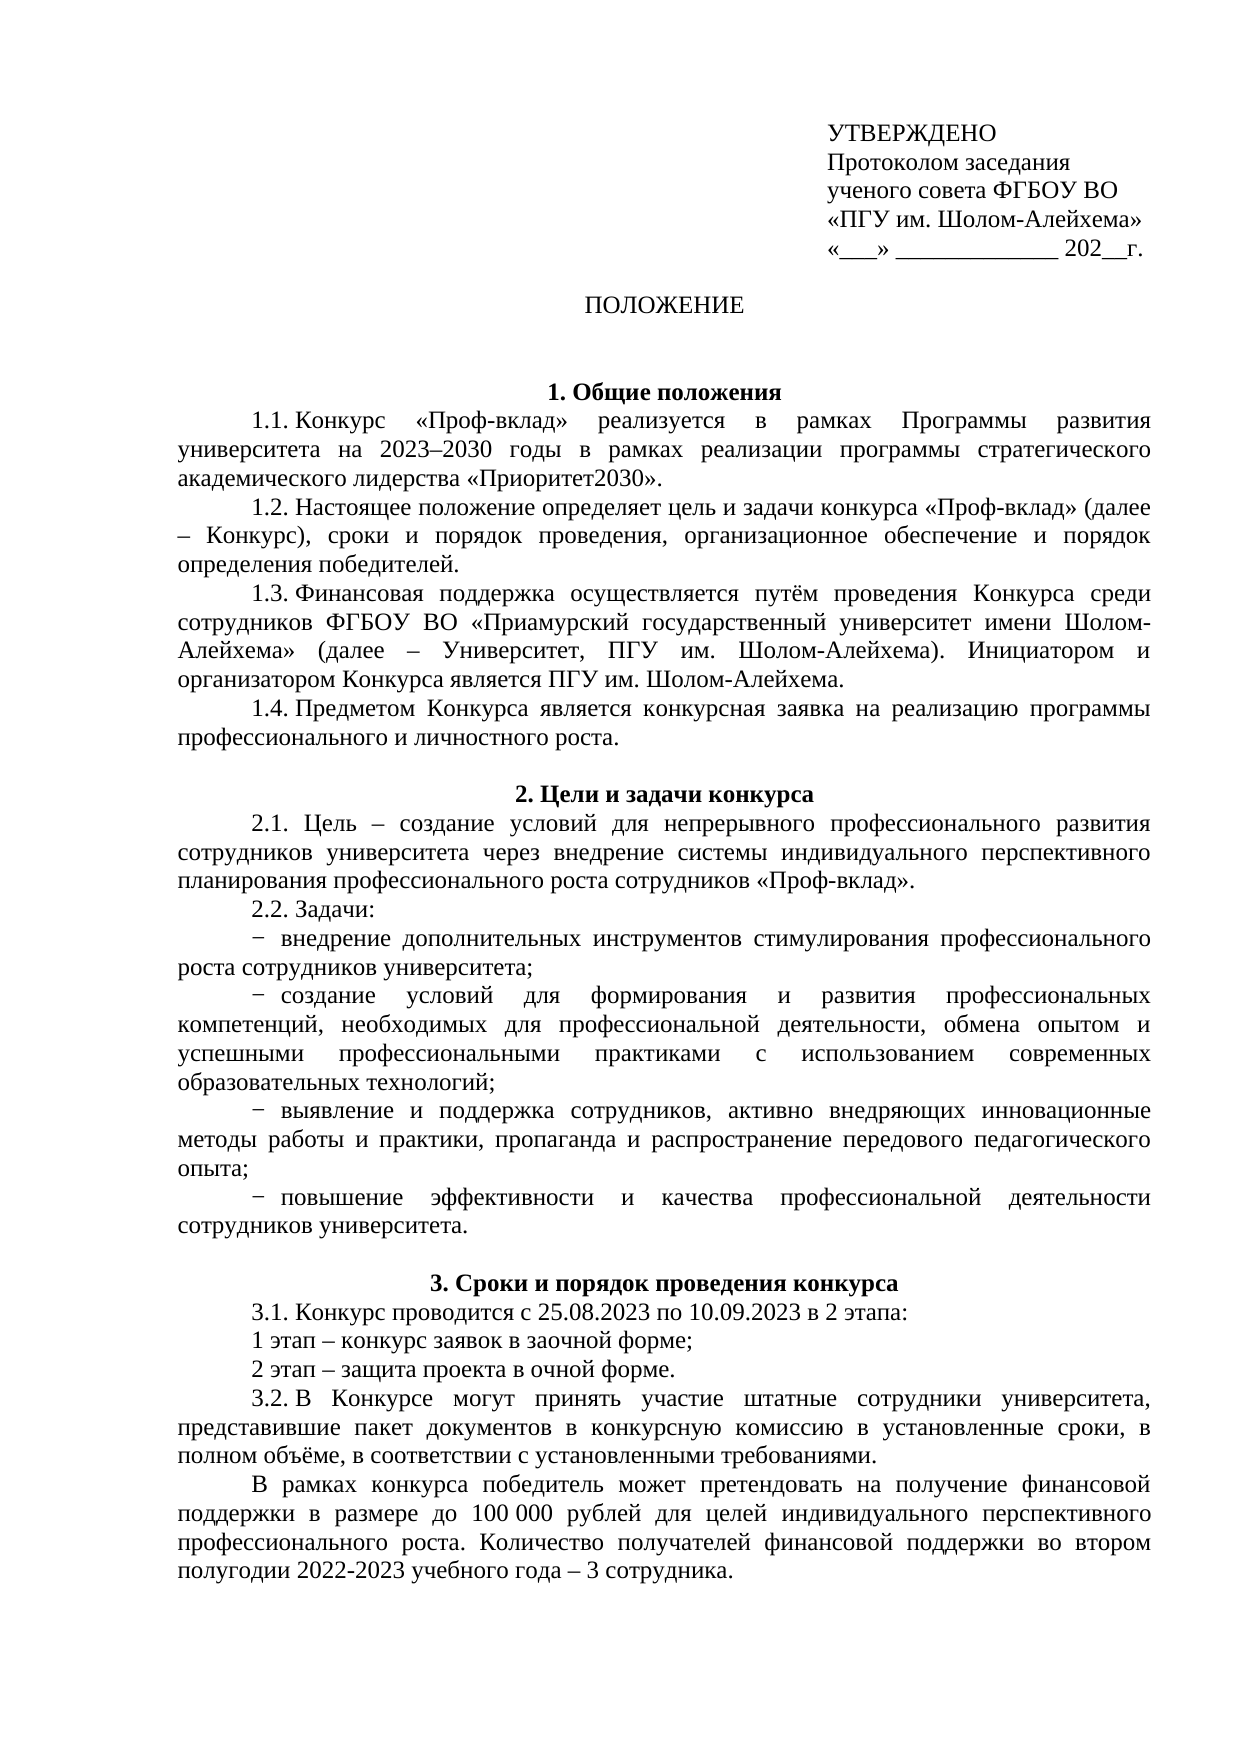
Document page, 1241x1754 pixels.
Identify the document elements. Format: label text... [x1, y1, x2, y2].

text 1.1. Конкурс «Проф-вклад» реализуется в рамках Программы развития университета на 2023–2030 годы в рамках реализации программы стратегического академического лидерства «Приоритет2030». [177, 406, 1152, 492]
text 1.2. Настоящее положение определяет цель и задачи конкурса «Проф-вклад» (далее – Конкурс), сроки и порядок проведения, организационное обеспечение и порядок определения победителей. [177, 492, 1152, 578]
text УТВЕРЖДЕНО [827, 118, 1152, 147]
text 3.2. В Конкурсе могут принять участие штатные сотрудники университета, представившие пакет документов в конкурсную комиссию в установленные сроки, в полном объёме, в соответствии с установленными требованиями. [177, 1383, 1152, 1469]
list внедрение дополнительных инструментов стимулирования профессионального роста сотрудников университета; [177, 923, 1152, 981]
text 1.3. Финансовая поддержка осуществляется путём проведения Конкурса среди сотрудников ФГБОУ ВО «Приамурский государственный университет имени Шолом-Алейхема» (далее – Университет, ПГУ им. Шолом-Алейхема). Инициатором и организатором Конкурса является ПГУ им. Шолом-Алейхема. [177, 578, 1152, 693]
text 1. Общие положения [177, 377, 1152, 406]
text «___» _____________ 202__г. [827, 233, 1152, 262]
text Протоколом заседания [827, 147, 1152, 176]
text В рамках конкурса победитель может претендовать на получение финансовой поддержки в размере до 100 000 рублей для целей индивидуального перспективного профессионального роста. Количество получателей финансовой поддержки во втором полугодии 2022-2023 учебного года – 3 сотрудника. [177, 1469, 1152, 1584]
list повышение эффективности и качества профессиональной деятельности сотрудников университета. [177, 1182, 1152, 1239]
text 3. Сроки и порядок проведения конкурса [177, 1268, 1152, 1297]
text ученого совета ФГБОУ ВО [827, 176, 1152, 204]
text «ПГУ им. Шолом-Алейхема» [827, 204, 1152, 233]
text 1.4. Предметом Конкурса является конкурсная заявка на реализацию программы профессионального и личностного роста. [177, 693, 1152, 751]
text 2.1. Цель – создание условий для непрерывного профессионального развития сотрудников университета через внедрение системы индивидуального перспективного планирования профессионального роста сотрудников «Проф-вклад». [177, 808, 1152, 894]
text 3.1. Конкурс проводится с 25.08.2023 по 10.09.2023 в 2 этапа: [177, 1297, 1152, 1326]
text 2.2. Задачи: [177, 894, 1152, 923]
text 2 этап – защита проекта в очной форме. [177, 1354, 1152, 1383]
list выявление и поддержка сотрудников, активно внедряющих инновационные методы работы и практики, пропаганда и распространение передового педагогического опыта; [177, 1096, 1152, 1182]
text 2. Цели и задачи конкурса [177, 779, 1152, 808]
text 1 этап – конкурс заявок в заочной форме; [177, 1326, 1152, 1354]
list создание условий для формирования и развития профессиональных компетенций, необходимых для профессиональной деятельности, обмена опытом и успешными профессиональными практиками с использованием современных образовательных технологий; [177, 981, 1152, 1096]
text ПОЛОЖЕНИЕ [177, 291, 1152, 319]
